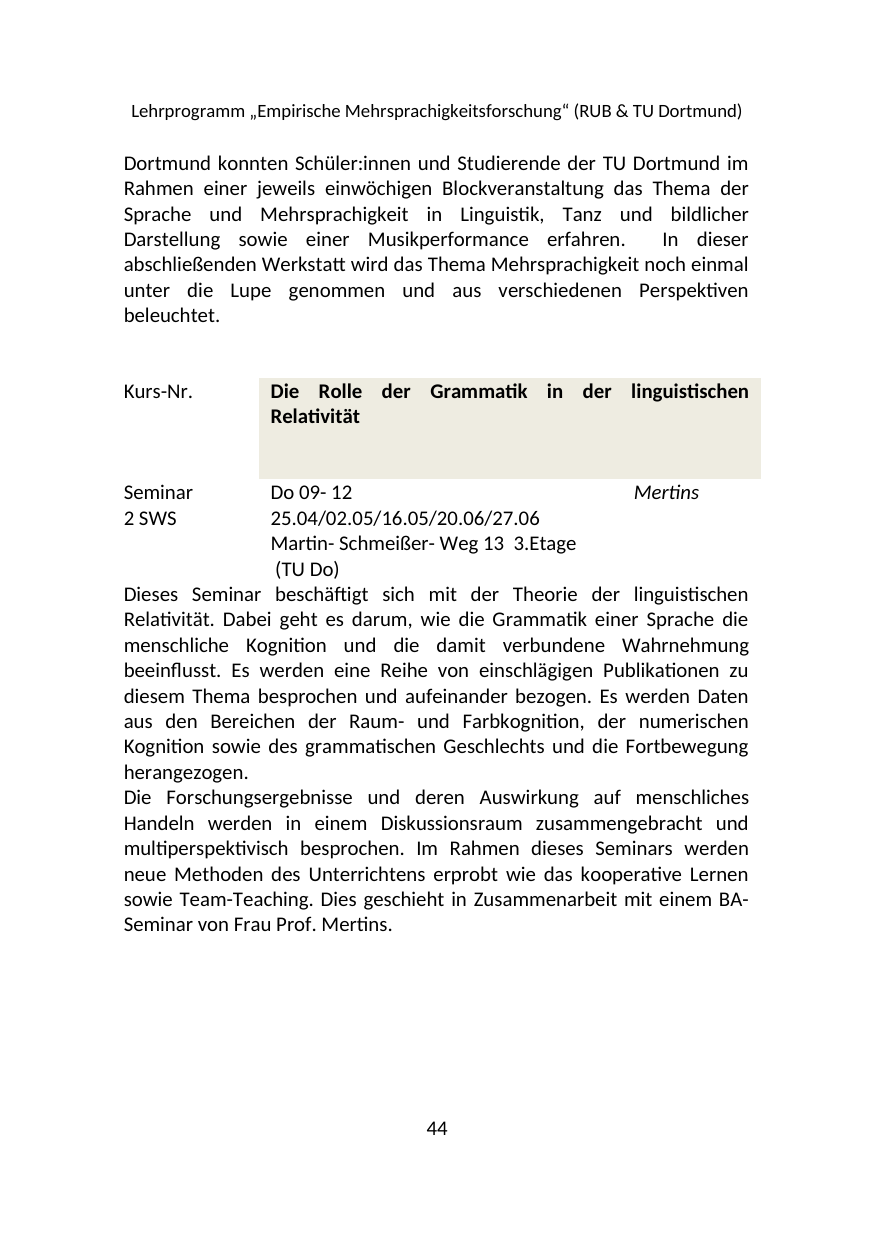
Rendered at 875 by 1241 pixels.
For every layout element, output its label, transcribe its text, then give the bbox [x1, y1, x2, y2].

table_header Die Rolle der Grammatik in der linguistischen Relativität [259, 378, 761, 479]
table_cell Seminar 2 SWS [112, 480, 259, 581]
table_cell Dieses Seminar beschäftigt sich mit der Theorie der linguistischen Relativität. Dabei geht es darum, wie die Grammatik einer Sprache die menschliche Kognition und die damit verbundene Wahrnehmung beeinflusst. Es werden eine Reihe von einschlägigen Publikationen zu diesem Thema besprochen und aufeinander bezogen. Es werden Daten aus den Bereichen der Raum- und Farbkognition, der numerischen Kognition sowie des grammatischen Geschlechts und die Fortbewegung herangezogen. Die Forschungsergebnisse und deren Auswirkung auf menschliches Handeln werden in einem Diskussionsraum zusammengebracht und multiperspektivisch besprochen. Im Rahmen dieses Seminars werden neue Methoden des Unterrichtens erprobt wie das kooperative Lernen sowie Team-Teaching. Dies geschieht in Zusammenarbeit mit einem BA-Seminar von Frau Prof. Mertins. [112, 581, 761, 937]
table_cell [112, 150, 761, 328]
table_cell Mertins [623, 480, 761, 581]
table_cell Do 09- 12 25.04/02.05/16.05/20.06/27.06 Martin- Schmeißer- Weg 13 3.Etage (TU Do) [259, 480, 622, 581]
table_header Kurs-Nr. [112, 378, 259, 479]
